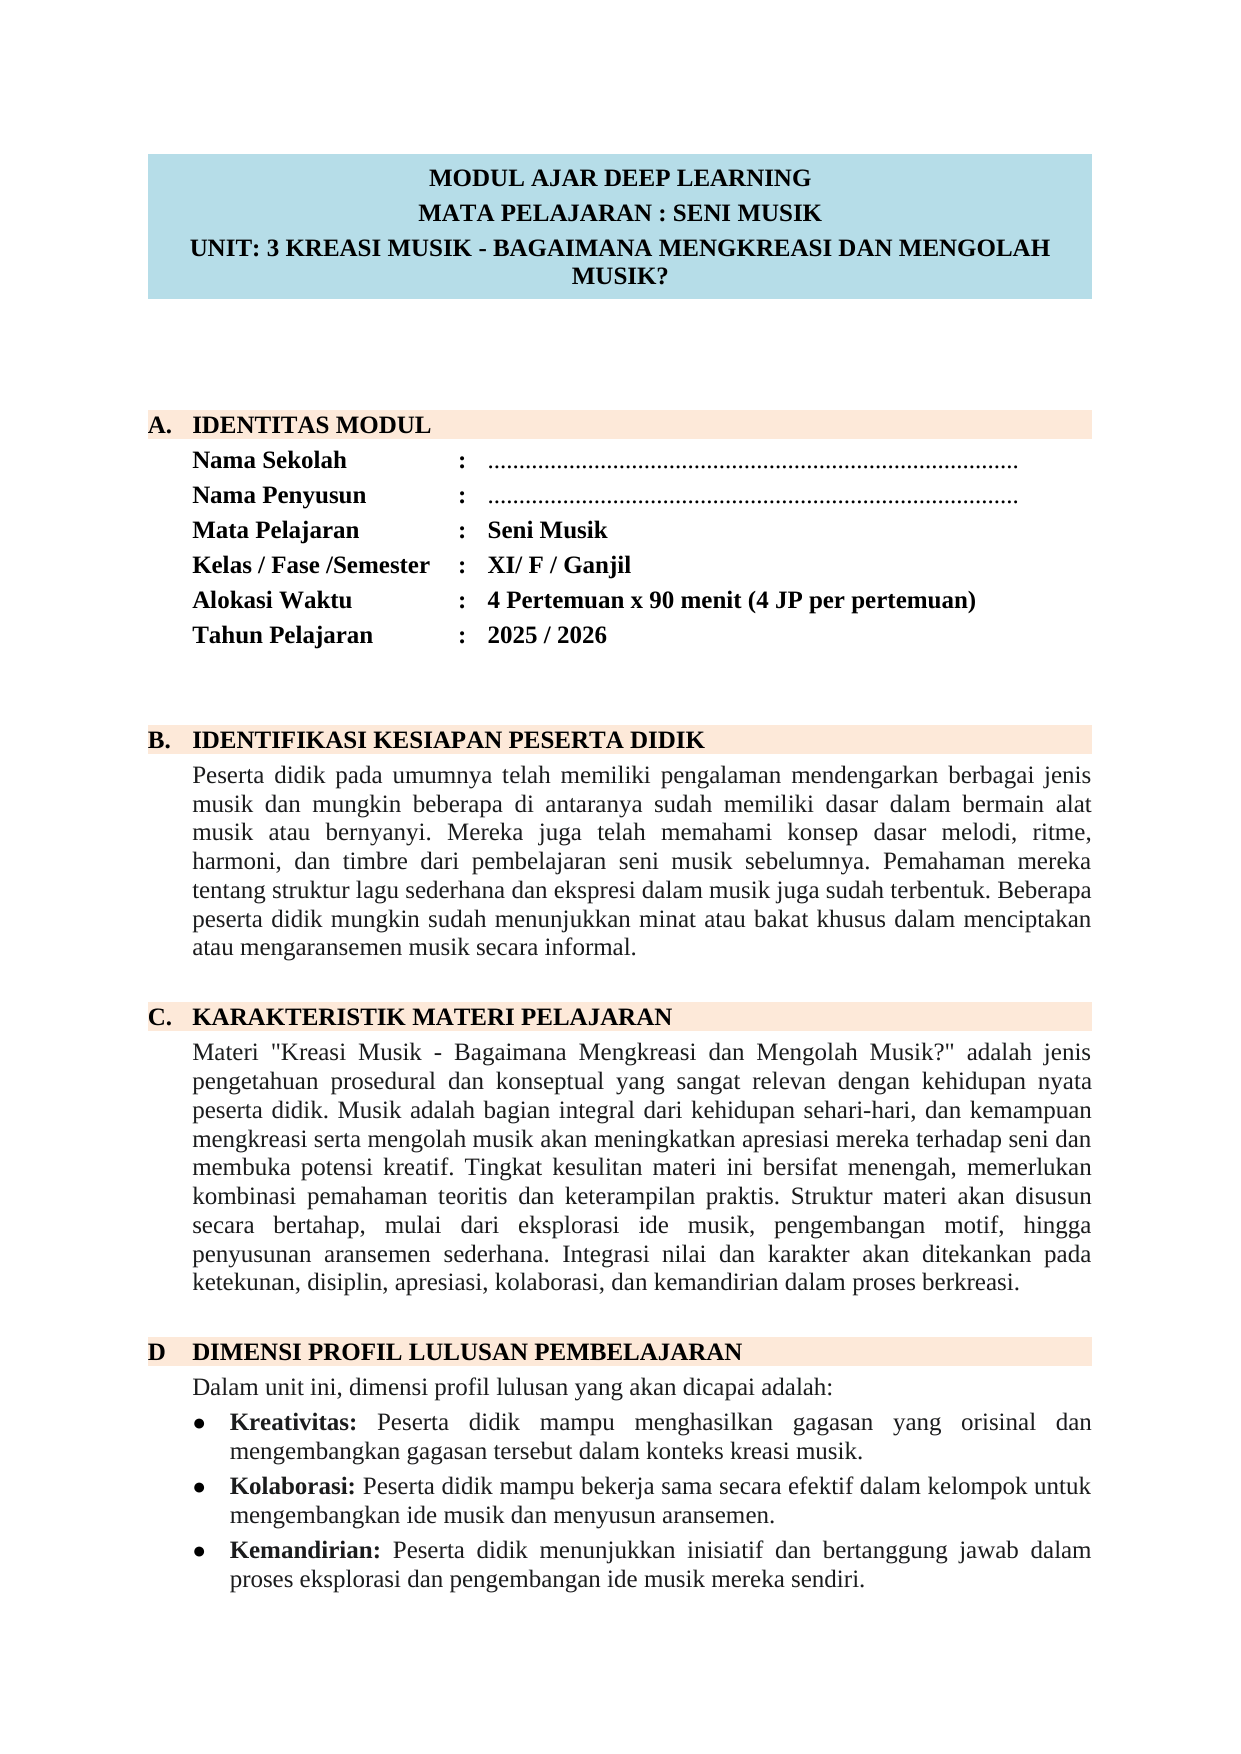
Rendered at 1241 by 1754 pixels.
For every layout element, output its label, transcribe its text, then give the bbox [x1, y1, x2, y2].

text B. Identifikasi Kesiapan Peserta Didik [148, 725, 1092, 754]
text Nama Sekolah : ..................................................................................... [192, 445, 1092, 474]
text Peserta didik pada umumnya telah memiliki pengalaman mendengarkan berbagai jenis musik dan mungkin beberapa di antaranya sudah memiliki dasar dalam bermain alat musik atau bernyanyi. Mereka juga telah memahami konsep dasar melodi, ritme, harmoni, dan timbre dari pembelajaran seni musik sebelumnya. Pemahaman mereka tentang struktur lagu sederhana dan ekspresi dalam musik juga sudah terbentuk. Beberapa peserta didik mungkin sudah menunjukkan minat atau bakat khusus dalam menciptakan atau mengaransemen musik secara informal. [192, 760, 1092, 961]
text Alokasi Waktu : 4 Pertemuan x 90 menit (4 JP per pertemuan) [192, 585, 1092, 614]
text A. Identitas Modul [148, 410, 1092, 439]
text C. KARAKTERISTIK MATERI PELAJARAN [148, 1002, 1092, 1031]
list Kolaborasi: Peserta didik mampu bekerja sama secara efektif dalam kelompok untuk mengembangkan ide musik dan menyusun aransemen. [192, 1471, 1092, 1529]
text Materi "Kreasi Musik - Bagaimana Mengkreasi dan Mengolah Musik?" adalah jenis pengetahuan prosedural dan konseptual yang sangat relevan dengan kehidupan nyata peserta didik. Musik adalah bagian integral dari kehidupan sehari-hari, dan kemampuan mengkreasi serta mengolah musik akan meningkatkan apresiasi mereka terhadap seni dan membuka potensi kreatif. Tingkat kesulitan materi ini bersifat menengah, memerlukan kombinasi pemahaman teoritis dan keterampilan praktis. Struktur materi akan disusun secara bertahap, mulai dari eksplorasi ide musik, pengembangan motif, hingga penyusunan aransemen sederhana. Integrasi nilai dan karakter akan ditekankan pada ketekunan, disiplin, apresiasi, kolaborasi, dan kemandirian dalam proses berkreasi. [192, 1037, 1092, 1296]
text Kelas / Fase /Semester : XI/ F / Ganjil [192, 550, 1092, 579]
list Kemandirian: Peserta didik menunjukkan inisiatif dan bertanggung jawab dalam proses eksplorasi dan pengembangan ide musik mereka sendiri. [192, 1535, 1092, 1592]
text MODUL AJAR DEEP LEARNING [148, 163, 1092, 191]
list Kreativitas: Peserta didik mampu menghasilkan gagasan yang orisinal dan mengembangkan gagasan tersebut dalam konteks kreasi musik. [192, 1407, 1092, 1465]
text D DIMENSI PROFIL LULUSAN PEMBELAJARAN [148, 1337, 1092, 1366]
text Mata Pelajaran : Seni Musik [192, 515, 1092, 544]
text Dalam unit ini, dimensi profil lulusan yang akan dicapai adalah: [192, 1372, 1092, 1401]
text UNIT: 3 Kreasi Musik - Bagaimana Mengkreasi dan Mengolah Musik? [148, 233, 1092, 290]
text MATA PELAJARAN : Seni Musik [148, 198, 1092, 226]
text Tahun Pelajaran : 2025 / 2026 [192, 620, 1092, 649]
text Nama Penyusun : ..................................................................................... [192, 480, 1092, 509]
